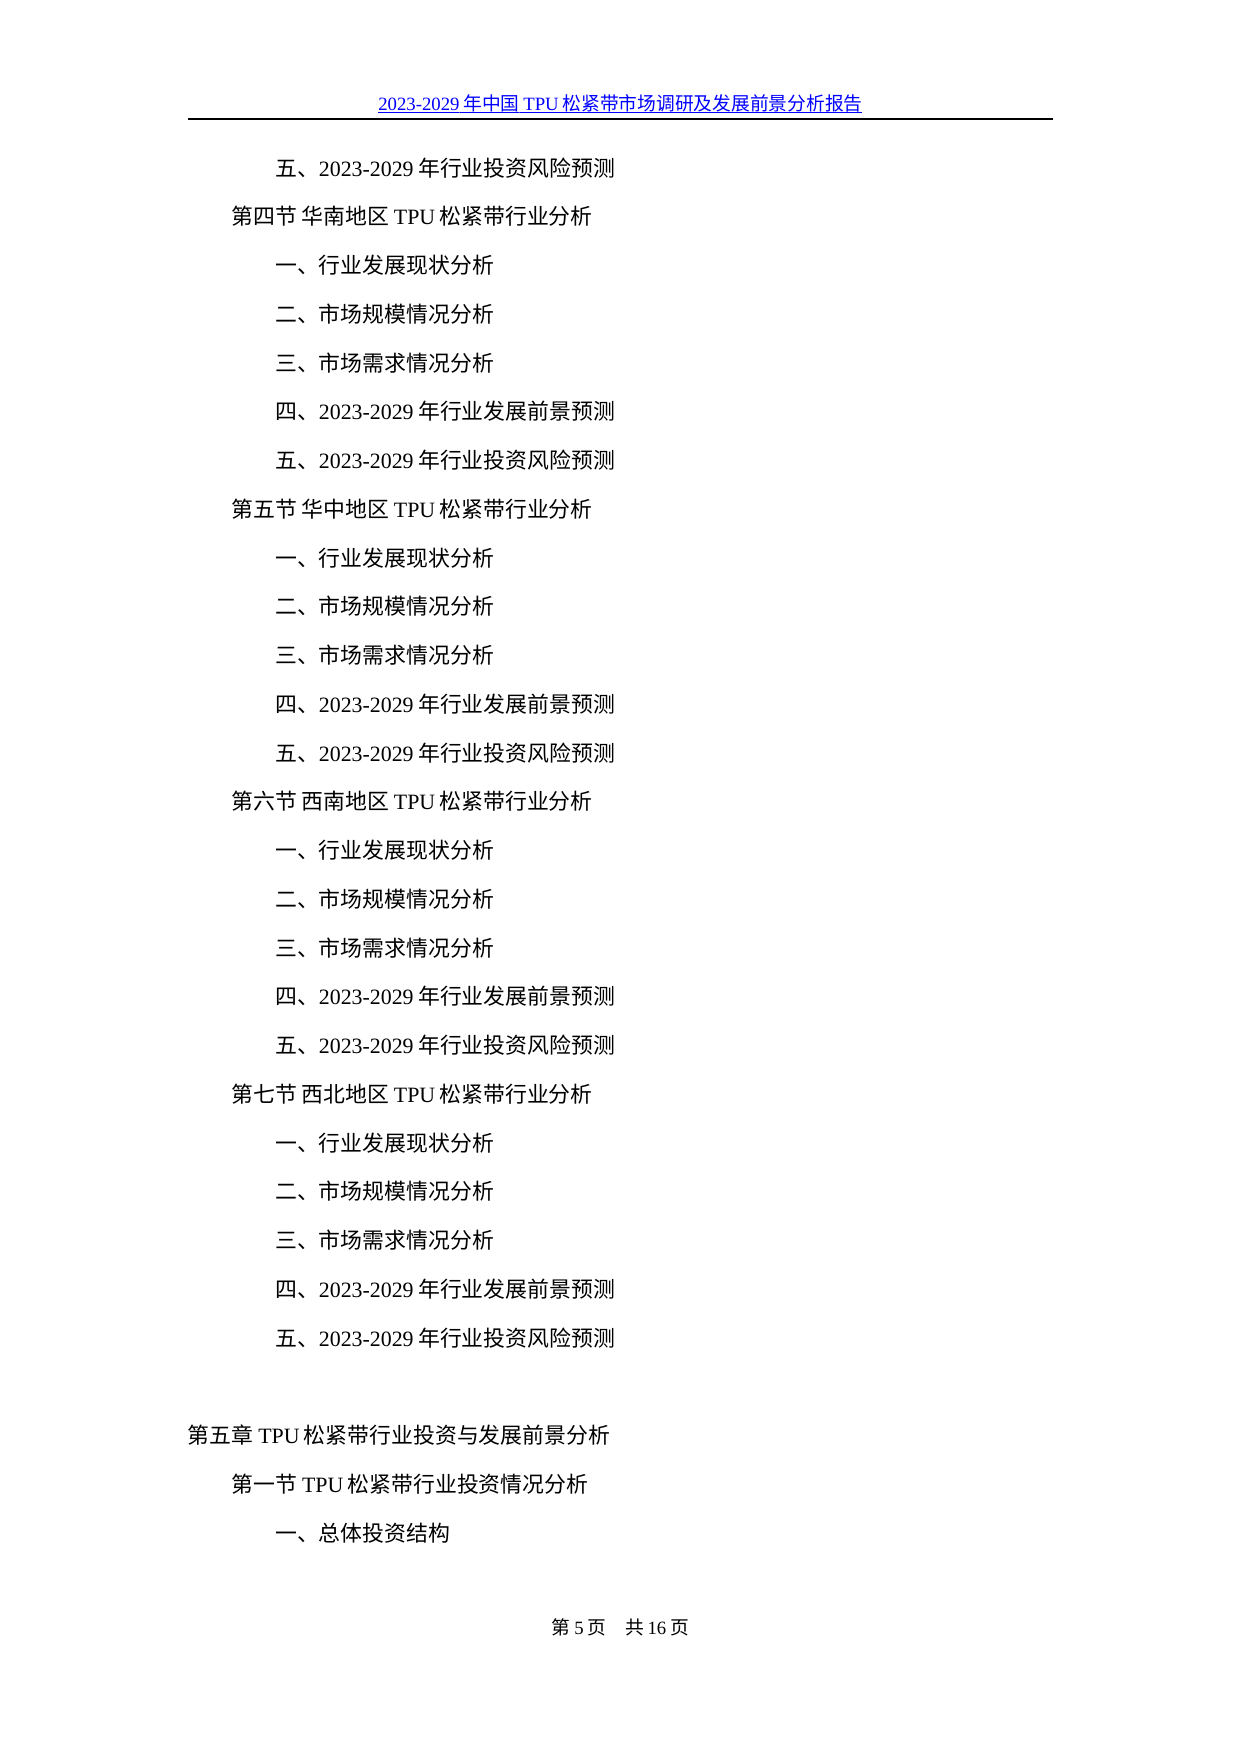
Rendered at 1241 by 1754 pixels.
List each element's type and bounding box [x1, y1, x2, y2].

text [187, 150, 1053, 1548]
